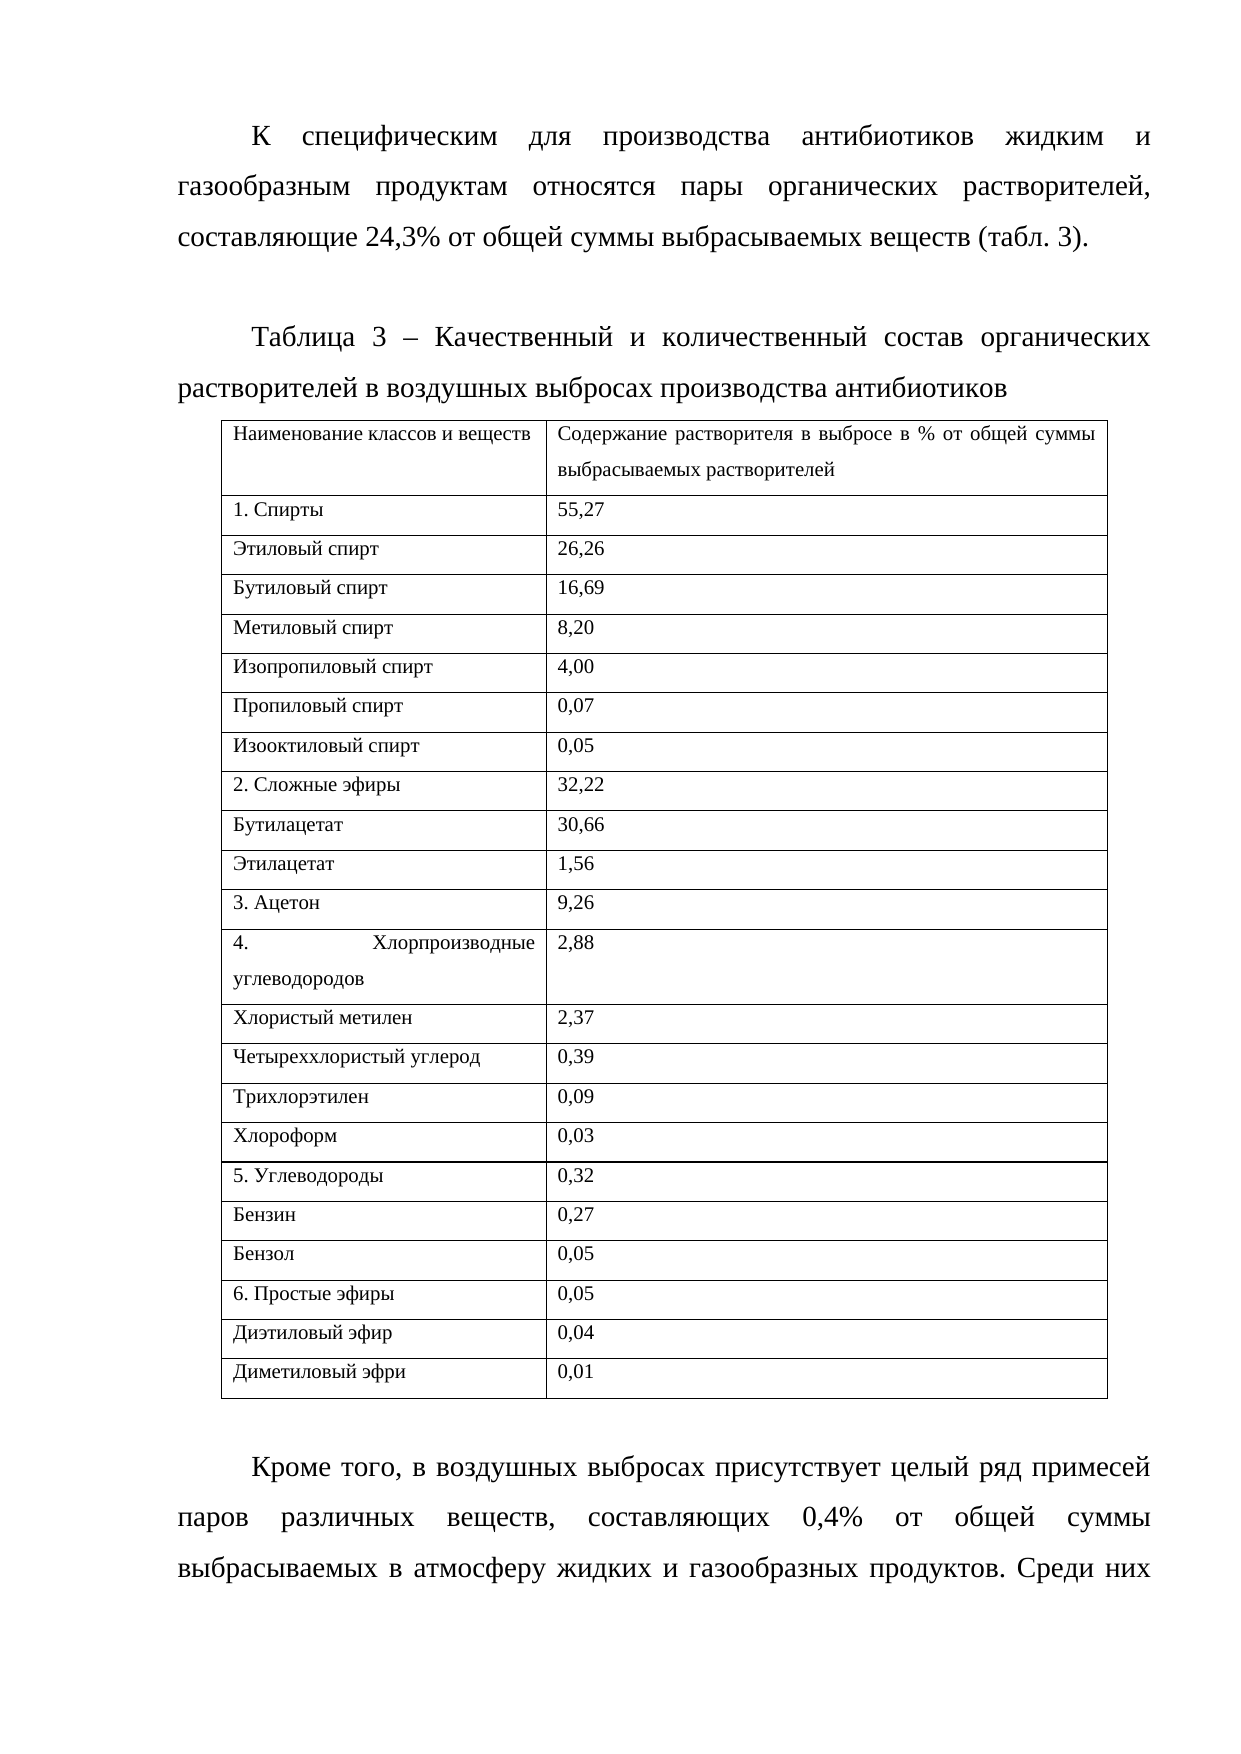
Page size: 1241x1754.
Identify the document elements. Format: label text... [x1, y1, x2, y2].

table_cell 6. Простые эфиры [222, 1281, 546, 1319]
table_cell 0,07 [547, 693, 1107, 732]
table_cell 0,09 [547, 1084, 1107, 1122]
table_cell Изопропиловый спирт [222, 654, 546, 692]
table_cell 8,20 [547, 615, 1107, 653]
table_cell Этилацетат [222, 851, 546, 889]
table_cell Хлороформ [222, 1123, 546, 1161]
table_cell 0,01 [547, 1359, 1107, 1398]
table_cell 4,00 [547, 654, 1107, 692]
table_cell Четыреххлористый углерод [222, 1044, 546, 1083]
table_header Наименование классов и веществ [222, 421, 546, 495]
table_cell Диметиловый эфри [222, 1359, 546, 1398]
text К специфическим для производства антибиотиков жидким и газообразным продуктам относятся пары органических растворителей, составляющие 24,3% от общей суммы выбрасываемых веществ (табл. 3). [177, 118, 1152, 252]
table_cell Диэтиловый эфир [222, 1320, 546, 1358]
table_cell Трихлорэтилен [222, 1084, 546, 1122]
table_cell 0,03 [547, 1123, 1107, 1161]
table_cell 0,05 [547, 733, 1107, 771]
table_cell 9,26 [547, 890, 1107, 928]
table_cell 32,22 [547, 772, 1107, 810]
table_cell 0,39 [547, 1044, 1107, 1083]
table_cell 1,56 [547, 851, 1107, 889]
table_cell Метиловый спирт [222, 615, 546, 653]
table_cell 26,26 [547, 536, 1107, 574]
table_cell 5. Углеводороды [222, 1163, 546, 1201]
table_cell 0,05 [547, 1281, 1107, 1319]
table_cell Бутилацетат [222, 811, 546, 850]
table_cell Изооктиловый спирт [222, 733, 546, 771]
table_cell Этиловый спирт [222, 536, 546, 574]
table_header Содержание растворителя в выбросе в % от общей суммы выбрасываемых растворителей [547, 421, 1107, 495]
table_cell 0,32 [547, 1163, 1107, 1201]
table_cell Бензин [222, 1202, 546, 1240]
table_cell 4. Хлорпроизводные углеводородов [222, 930, 546, 1004]
table_cell Пропиловый спирт [222, 693, 546, 732]
table_cell Бутиловый спирт [222, 575, 546, 613]
table_cell 3. Ацетон [222, 890, 546, 928]
table_cell 2,37 [547, 1005, 1107, 1043]
table_cell Бензол [222, 1241, 546, 1279]
text Таблица 3 – Качественный и количественный состав органических растворителей в воздушных выбросах производства антибиотиков [177, 319, 1152, 403]
table_cell 30,66 [547, 811, 1107, 850]
table_cell 0,04 [547, 1320, 1107, 1358]
table_cell 2,88 [547, 930, 1107, 1004]
table_cell Хлористый метилен [222, 1005, 546, 1043]
table_cell 55,27 [547, 496, 1107, 535]
table_cell 2. Сложные эфиры [222, 772, 546, 810]
table_cell 16,69 [547, 575, 1107, 613]
table_cell 0,05 [547, 1241, 1107, 1279]
table_cell 1. Спирты [222, 496, 546, 535]
table_cell 0,27 [547, 1202, 1107, 1240]
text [177, 1449, 1152, 1583]
